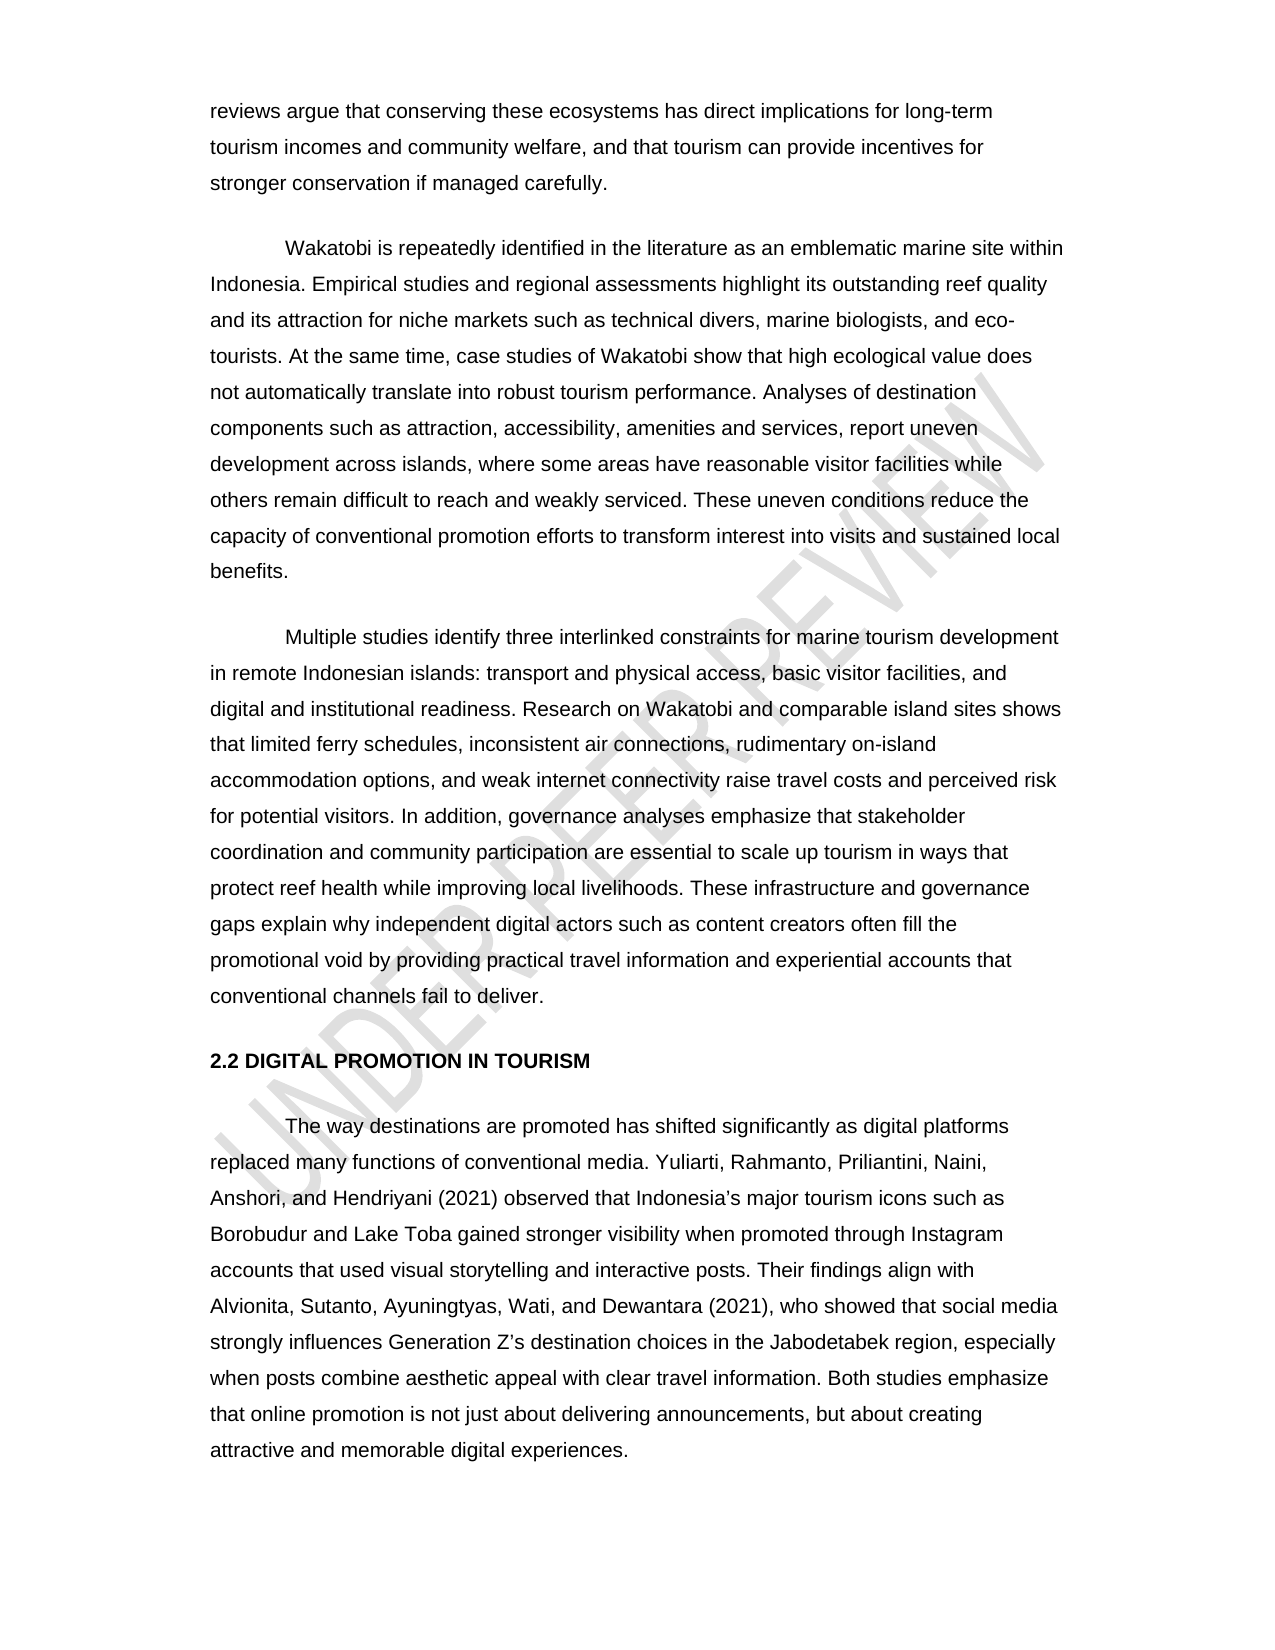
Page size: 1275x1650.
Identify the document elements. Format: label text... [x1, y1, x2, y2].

text 2.2 DIGITAL PROMOTION IN TOURISM [210, 1049, 1065, 1073]
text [210, 99, 1065, 195]
text Wakatobi is repeatedly identified in the literature as an emblematic marine site within Indonesia. Empirical studies and regional assessments highlight its outstanding reef quality and its attraction for niche markets such as technical divers, marine biologists, and eco-tourists. At the same time, case studies of Wakatobi show that high ecological value does not automatically translate into robust tourism performance. Analyses of destination components such as attraction, accessibility, amenities and services, report uneven development across islands, where some areas have reasonable visitor facilities while others remain difficult to reach and weakly serviced. These uneven conditions reduce the capacity of conventional promotion efforts to transform interest into visits and sustained local benefits. [210, 236, 1065, 583]
text The way destinations are promoted has shifted significantly as digital platforms replaced many functions of conventional media. Yuliarti, Rahmanto, Priliantini, Naini, Anshori, and Hendriyani (2021) observed that Indonesia’s major tourism icons such as Borobudur and Lake Toba gained stronger visibility when promoted through Instagram accounts that used visual storytelling and interactive posts. Their findings align with Alvionita, Sutanto, Ayuningtyas, Wati, and Dewantara (2021), who showed that social media strongly influences Generation Z’s destination choices in the Jabodetabek region, especially when posts combine aesthetic appeal with clear travel information. Both studies emphasize that online promotion is not just about delivering announcements, but about creating attractive and memorable digital experiences. [210, 1114, 1065, 1461]
text Multiple studies identify three interlinked constraints for marine tourism development in remote Indonesian islands: transport and physical access, basic visitor facilities, and digital and institutional readiness. Research on Wakatobi and comparable island sites shows that limited ferry schedules, inconsistent air connections, rudimentary on-island accommodation options, and weak internet connectivity raise travel costs and perceived risk for potential visitors. In addition, governance analyses emphasize that stakeholder coordination and community participation are essential to scale up tourism in ways that protect reef health while improving local livelihoods. These infrastructure and governance gaps explain why independent digital actors such as content creators often fill the promotional void by providing practical travel information and experiential accounts that conventional channels fail to deliver. [210, 624, 1065, 1008]
